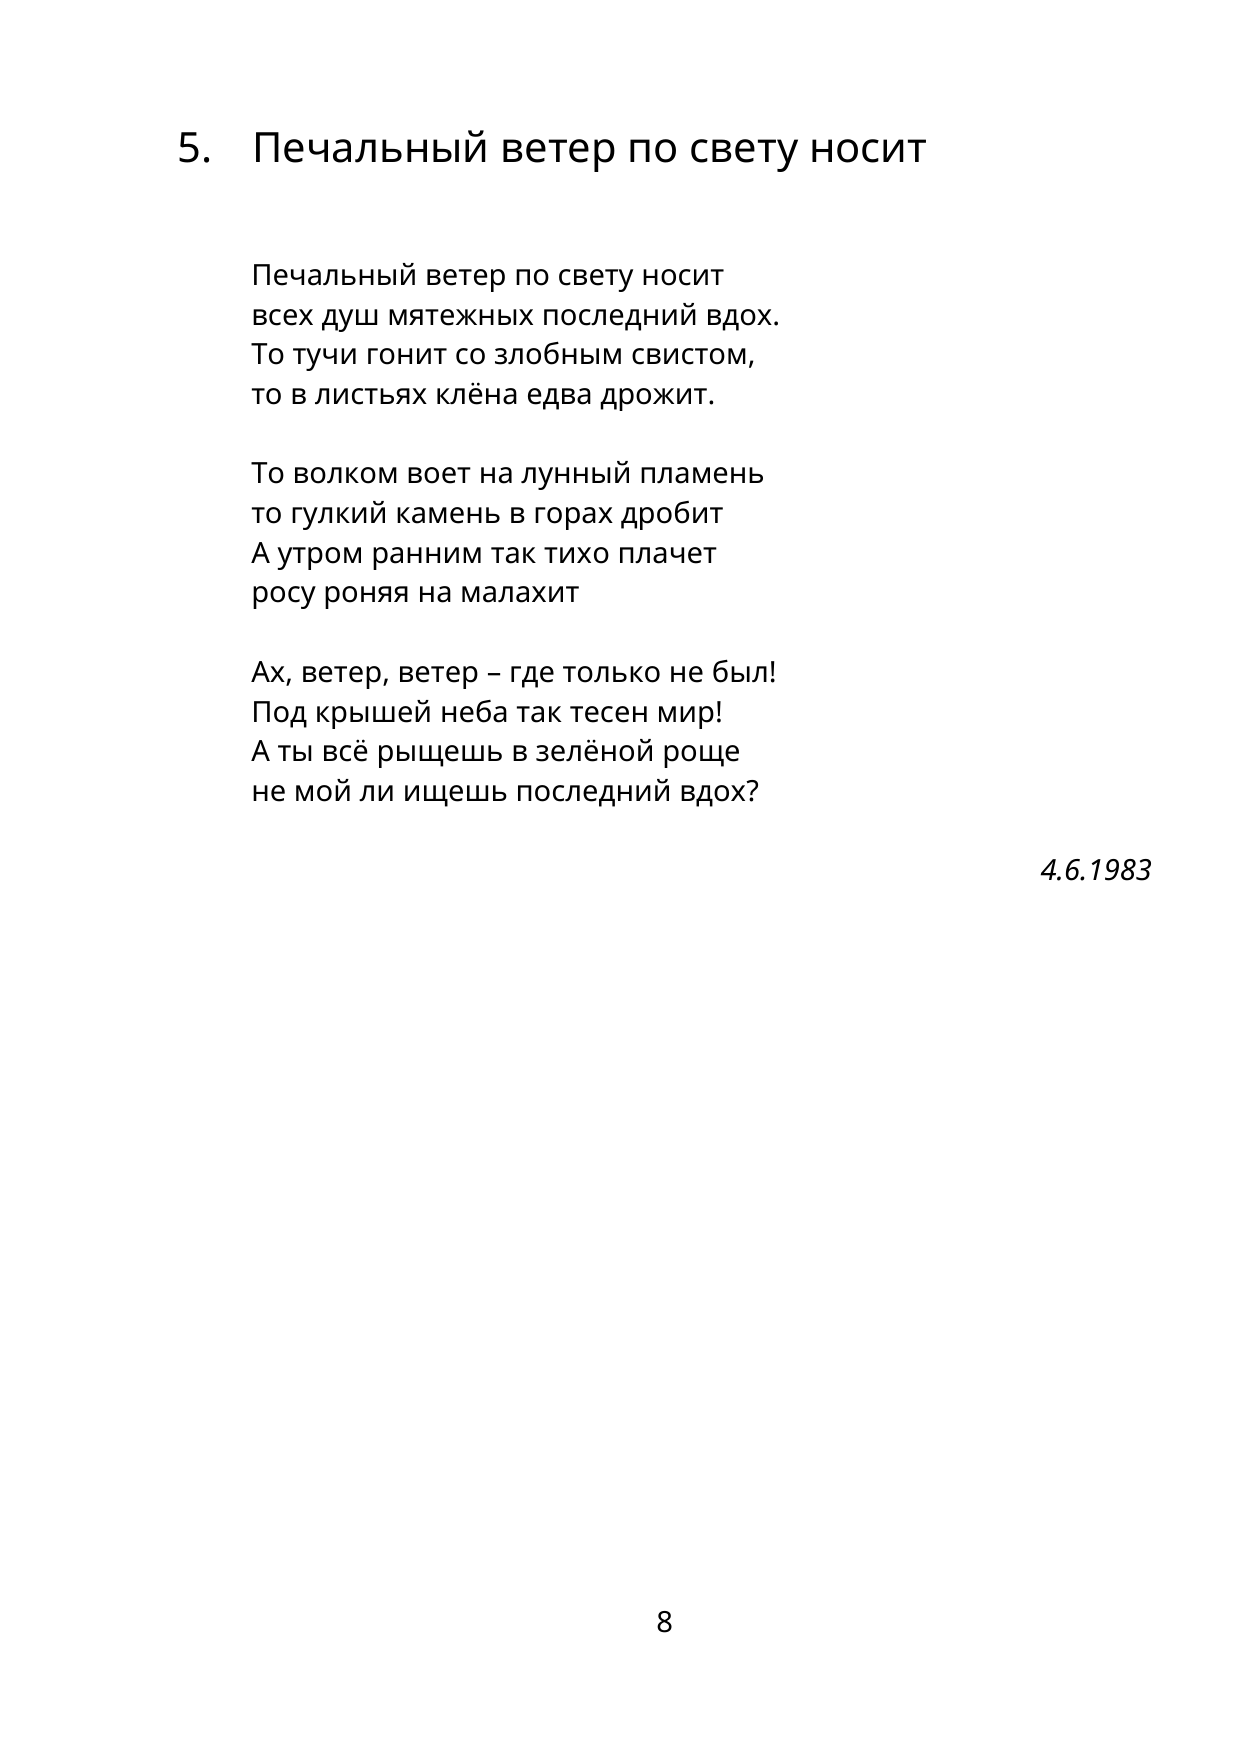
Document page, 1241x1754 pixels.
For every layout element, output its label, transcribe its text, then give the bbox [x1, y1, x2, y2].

text 4.6.1983 [177, 849, 1152, 889]
text А утром ранним так тихо плачет [177, 532, 1152, 572]
text всех душ мятежных последний вдох. [177, 294, 1152, 334]
text Печальный ветер по свету носит [177, 254, 1152, 294]
text не мой ли ищешь последний вдох? [177, 770, 1152, 810]
text Ах, ветер, ветер – где только не был! [177, 651, 1152, 691]
text То тучи гонит со злобным свистом, [177, 334, 1152, 373]
text то в листьях клёна едва дрожит. [177, 373, 1152, 413]
text А ты всё рыщешь в зелёной роще [177, 731, 1152, 770]
text Под крышей неба так тесен мир! [177, 691, 1152, 731]
text То волком воет на лунный пламень [177, 453, 1152, 492]
text то гулкий камень в горах дробит [177, 492, 1152, 532]
text росу роняя на малахит [177, 572, 1152, 611]
list Печальный ветер по свету носит [177, 118, 1152, 175]
